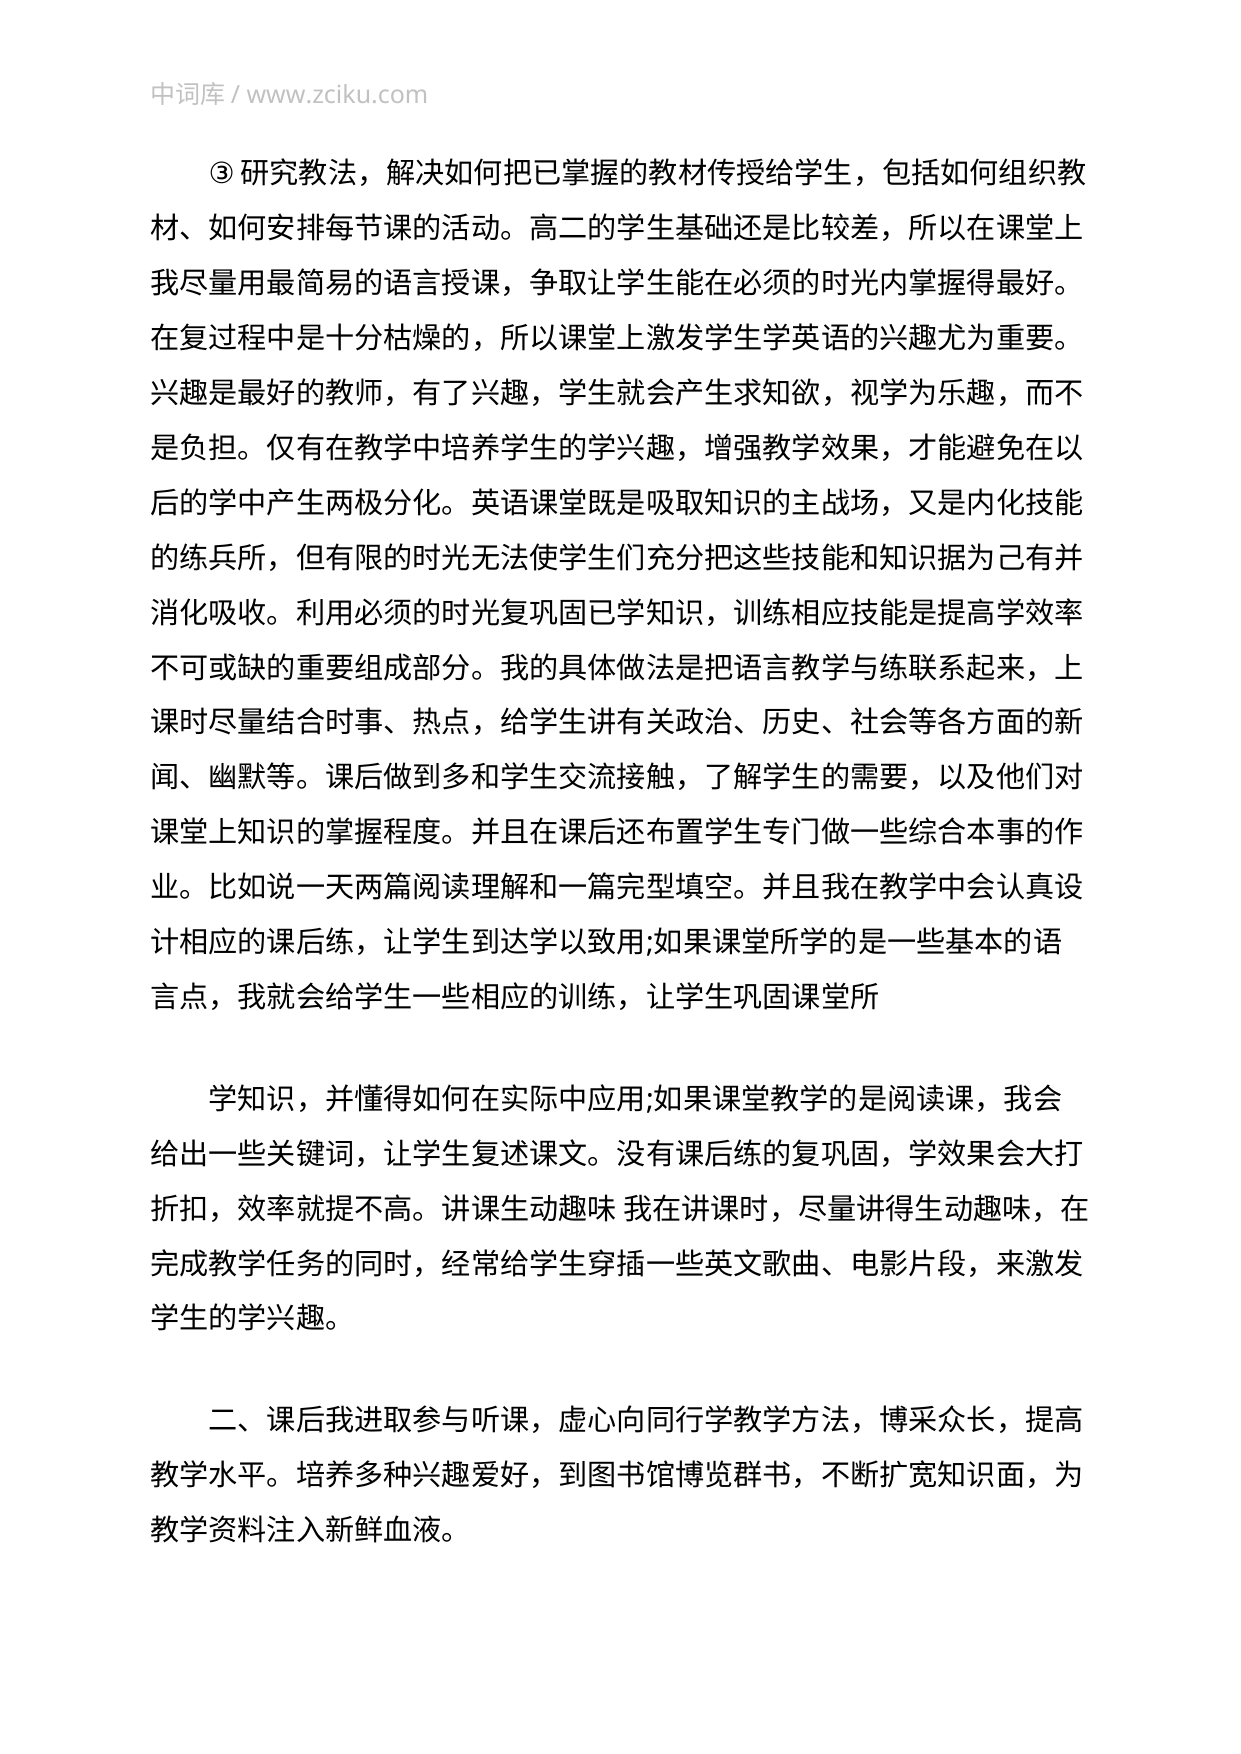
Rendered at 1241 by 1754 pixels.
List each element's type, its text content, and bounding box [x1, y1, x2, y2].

text 二、课后我进取参与听课，虚心向同行学教学方法，博采众长，提高教学水平。培养多种兴趣爱好，到图书馆博览群书，不断扩宽知识面，为教学资料注入新鲜血液。 [150, 1397, 1090, 1549]
text ③研究教法，解决如何把已掌握的教材传授给学生，包括如何组织教材、如何安排每节课的活动。高二的学生基础还是比较差，所以在课堂上我尽量用最简易的语言授课，争取让学生能在必须的时光内掌握得最好。 在复过程中是十分枯燥的，所以课堂上激发学生学英语的兴趣尤为重要。兴趣是最好的教师，有了兴趣，学生就会产生求知欲，视学为乐趣，而不是负担。仅有在教学中培养学生的学兴趣，增强教学效果，才能避免在以后的学中产生两极分化。英语课堂既是吸取知识的主战场，又是内化技能的练兵所，但有限的时光无法使学生们充分把这些技能和知识据为己有并消化吸收。利用必须的时光复巩固已学知识，训练相应技能是提高学效率不可或缺的重要组成部分。我的具体做法是把语言教学与练联系起来，上课时尽量结合时事、热点，给学生讲有关政治、历史、社会等各方面的新闻、幽默等。课后做到多和学生交流接触，了解学生的需要，以及他们对课堂上知识的掌握程度。并且在课后还布置学生专门做一些综合本事的作业。比如说一天两篇阅读理解和一篇完型填空。并且我在教学中会认真设计相应的课后练，让学生到达学以致用;如果课堂所学的是一些基本的语言点，我就会给学生一些相应的训练，让学生巩固课堂所 [150, 150, 1090, 1016]
text 学知识，并懂得如何在实际中应用;如果课堂教学的是阅读课，我会给出一些关键词，让学生复述课文。没有课后练的复巩固，学效果会大打折扣，效率就提不高。讲课生动趣味 我在讲课时，尽量讲得生动趣味，在完成教学任务的同时，经常给学生穿插一些英文歌曲、电影片段，来激发学生的学兴趣。 [150, 1075, 1090, 1337]
